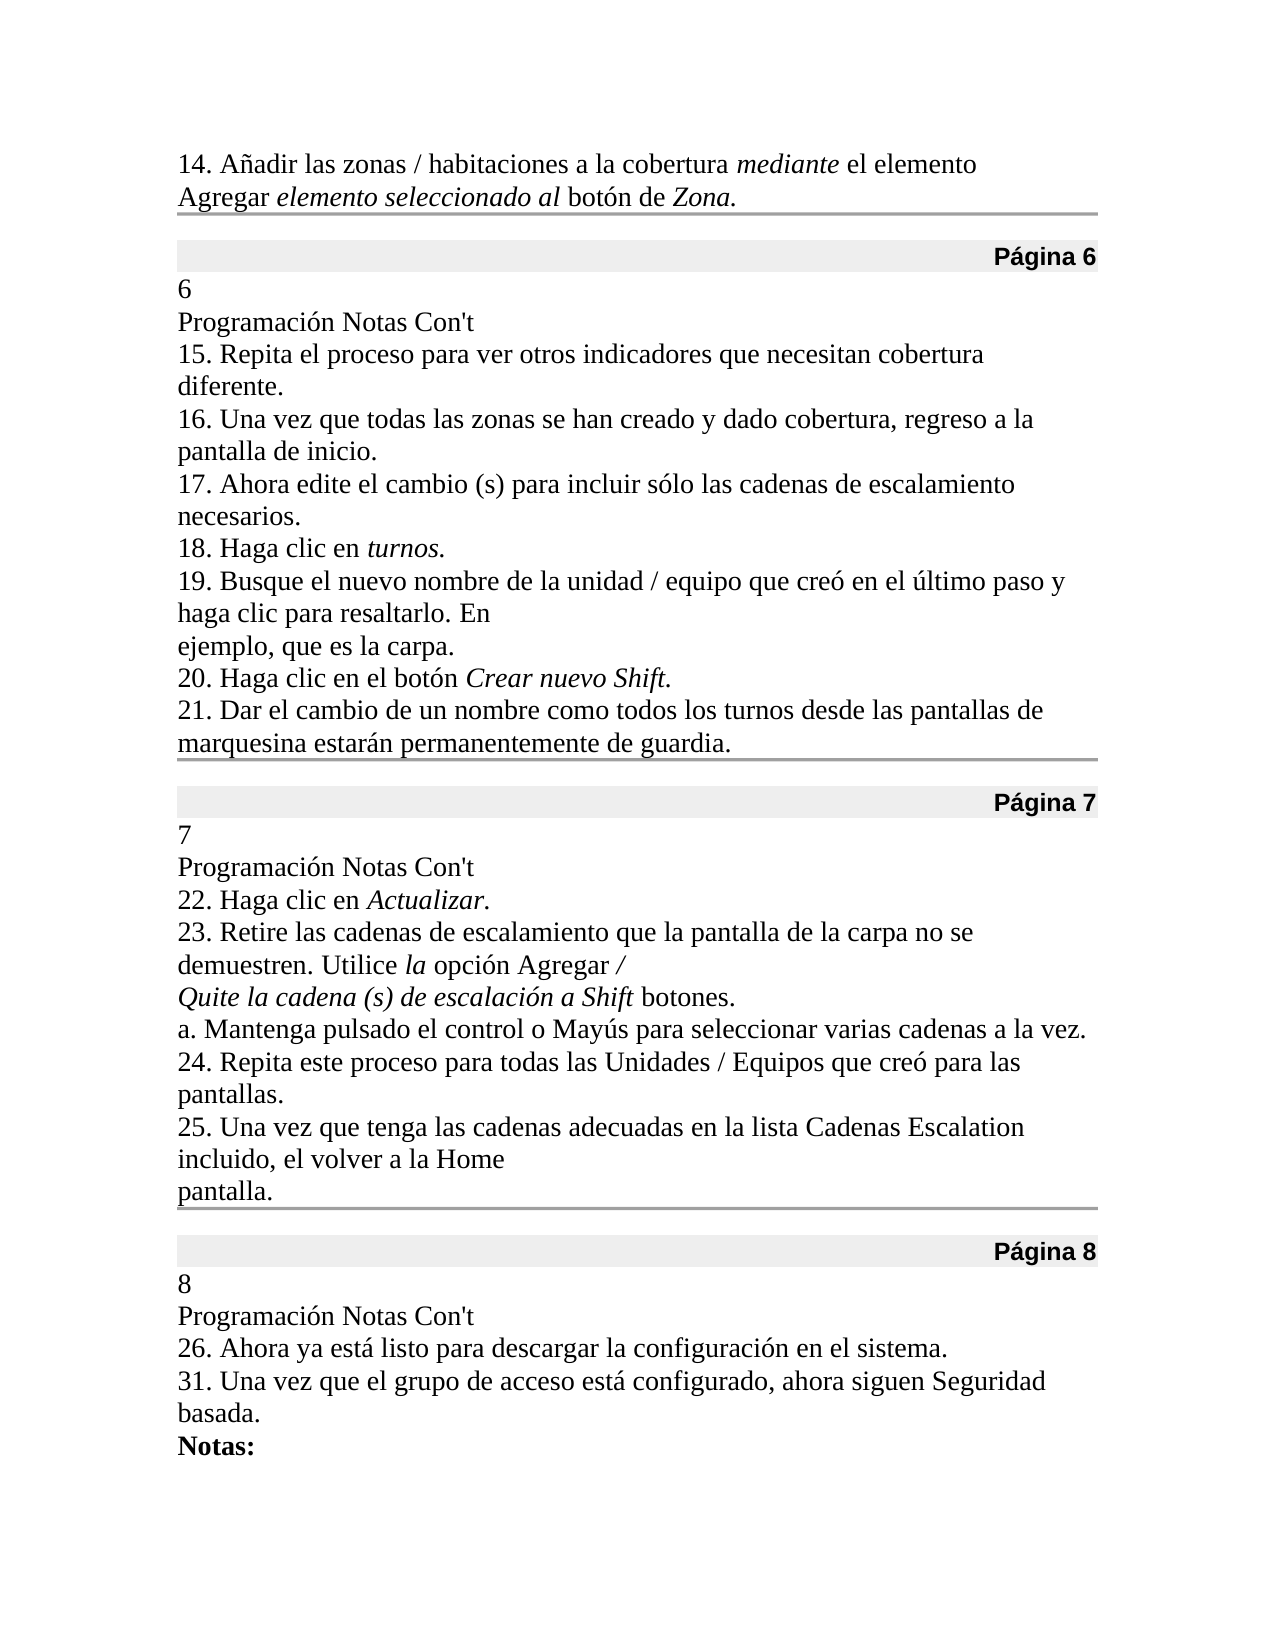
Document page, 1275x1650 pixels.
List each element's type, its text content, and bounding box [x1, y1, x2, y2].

text Programación Notas Con't [177, 305, 1098, 337]
text a. Mantenga pulsado el control o Mayús para seleccionar varias cadenas a la vez. [177, 1012, 1098, 1045]
text 26. Ahora ya está listo para descargar la configuración en el sistema. [177, 1332, 1098, 1364]
text Programación Notas Con't [177, 851, 1098, 883]
text 8 [177, 1267, 1098, 1299]
text 17. Ahora edite el cambio (s) para incluir sólo las cadenas de escalamiento necesarios. [177, 467, 1098, 531]
text 15. Repita el proceso para ver otros indicadores que necesitan cobertura diferente. [177, 337, 1098, 402]
table_header Página 8 [177, 1235, 1098, 1267]
text 21. Dar el cambio de un nombre como todos los turnos desde las pantallas de marquesina estarán permanentemente de guardia. [177, 693, 1098, 758]
text 7 [177, 818, 1098, 851]
text 14. Añadir las zonas / habitaciones a la cobertura mediante el elemento Agregar elemento seleccionado al botón de Zona. [177, 148, 1098, 212]
text 31. Una vez que el grupo de acceso está configurado, ahora siguen Seguridad basada. [177, 1364, 1098, 1429]
text 6 [177, 272, 1098, 305]
text pantalla. [177, 1174, 1098, 1206]
text Quite la cadena (s) de escalación a Shift botones. [177, 980, 1098, 1012]
text 23. Retire las cadenas de escalamiento que la pantalla de la carpa no se demuestren. Utilice la opción Agregar / [177, 915, 1098, 980]
table_header Página 6 [177, 240, 1098, 272]
text Notas: [177, 1429, 1098, 1461]
text 24. Repita este proceso para todas las Unidades / Equipos que creó para las pantallas. [177, 1045, 1098, 1110]
text 22. Haga clic en Actualizar. [177, 883, 1098, 915]
text Programación Notas Con't [177, 1299, 1098, 1332]
text 20. Haga clic en el botón Crear nuevo Shift. [177, 661, 1098, 693]
text 18. Haga clic en turnos. [177, 531, 1098, 564]
text 19. Busque el nuevo nombre de la unidad / equipo que creó en el último paso y haga clic para resaltarlo. En [177, 564, 1098, 629]
text ejemplo, que es la carpa. [177, 629, 1098, 661]
text 25. Una vez que tenga las cadenas adecuadas en la lista Cadenas Escalation incluido, el volver a la Home [177, 1110, 1098, 1174]
text 16. Una vez que todas las zonas se han creado y dado cobertura, regreso a la pantalla de inicio. [177, 402, 1098, 467]
table_header Página 7 [177, 786, 1098, 818]
